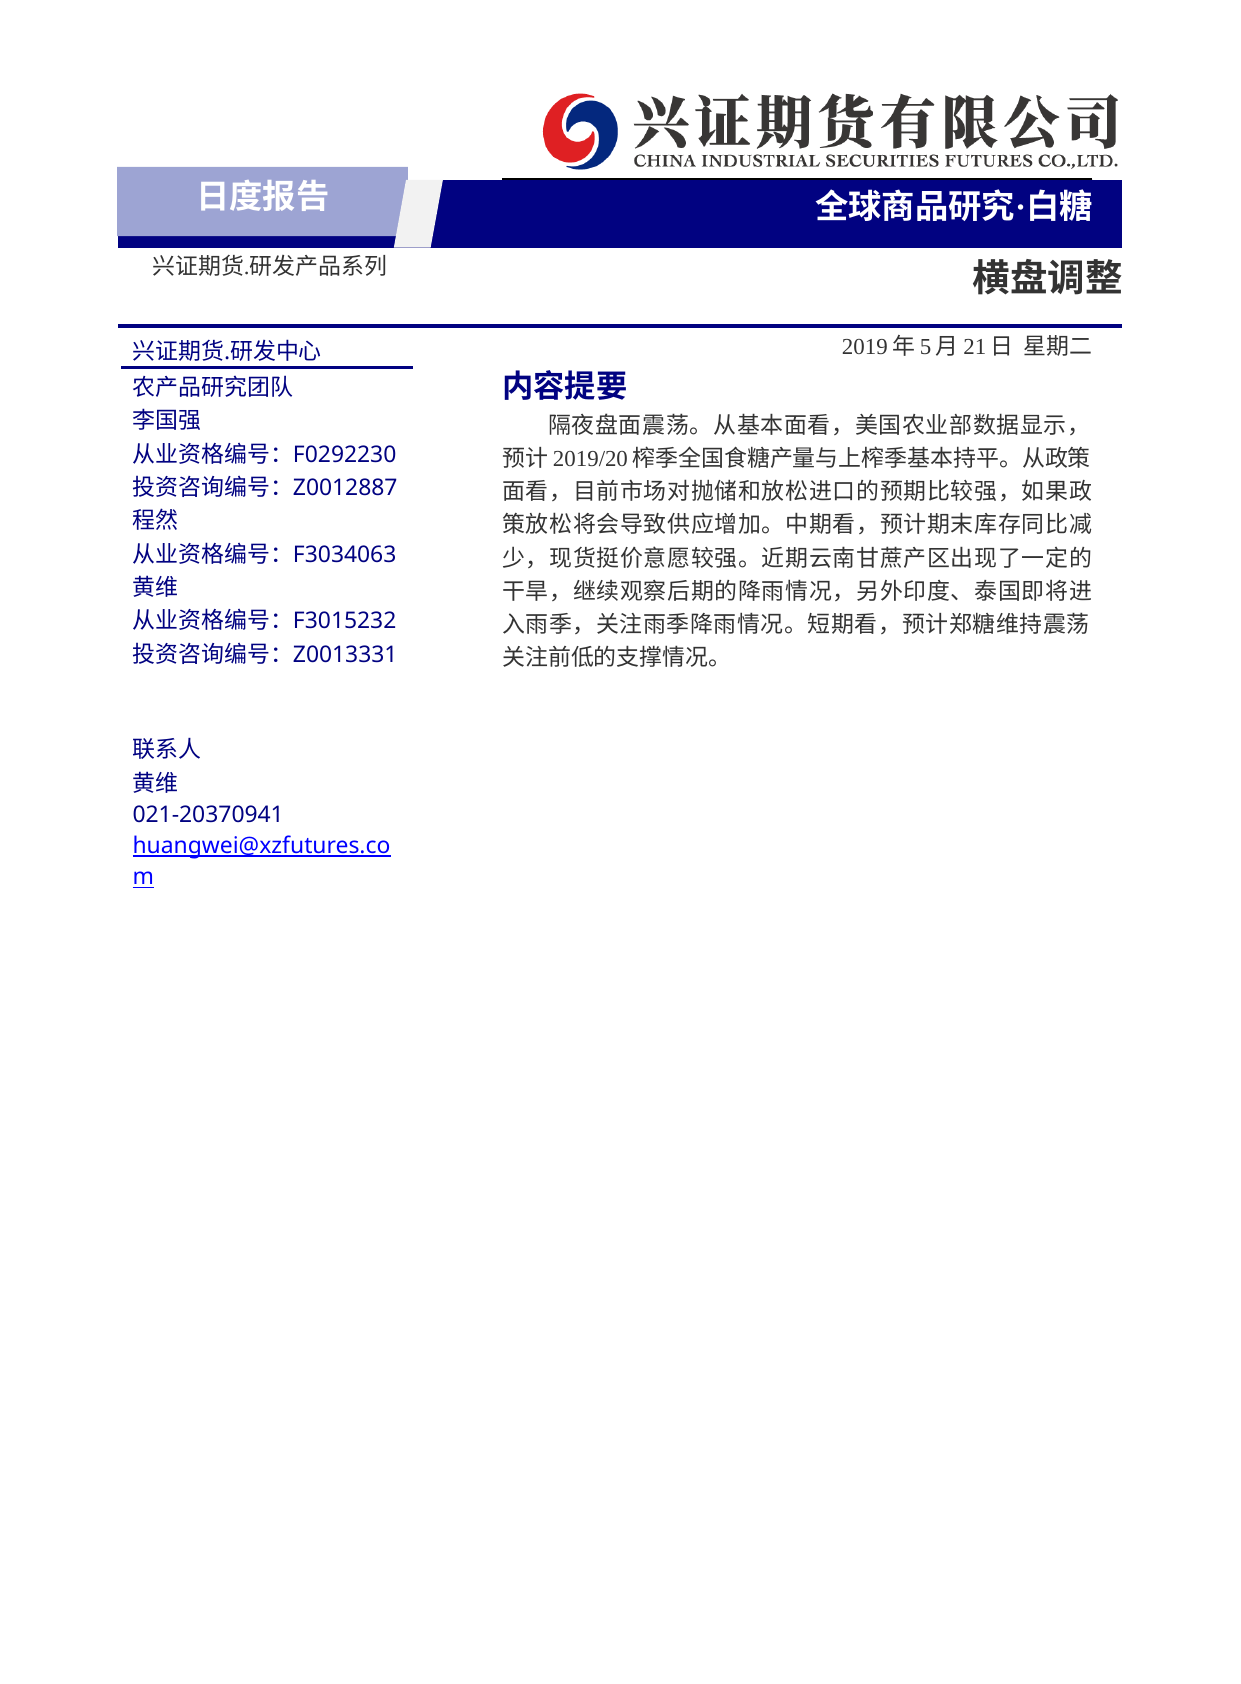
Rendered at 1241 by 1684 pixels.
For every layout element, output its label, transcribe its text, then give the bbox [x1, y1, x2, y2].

table_header 全球商品研究·白糖 [532, 180, 1122, 248]
table_header [431, 180, 532, 248]
table_cell 兴证期货.研发产品系列 [118, 248, 532, 323]
text 隔夜盘面震荡。从基本面看，美国农业部数据显示，预计2019/20榨季全国食糖产量与上榨季基本持平。从政策面看，目前市场对抛储和放松进口的预期比较强，如果政策放松将会导致供应增加。中期看，预计期末库存同比减少，现货挺价意愿较强。近期云南甘蔗产区出现了一定的干旱，继续观察后期的降雨情况，另外印度、泰国即将进入雨季，关注雨季降雨情况。短期看，预计郑糖维持震荡，关注前低的支撑情况。 [502, 407, 1092, 672]
text 2019年5月21日 星期二 [502, 328, 1092, 361]
table_header 兴证期货.研发中心 [121, 333, 413, 366]
table_header [118, 237, 395, 248]
picture [539, 88, 1131, 177]
text 内容提要 [502, 361, 1092, 407]
table_cell 农产品研究团队 李国强 从业资格编号：F0292230 投资咨询编号：Z0012887 程然 从业资格编号：F3034063 黄维 从业资格编号：F3015232 投资咨询编号：Z0013331 联系人 黄维 021-20370941 huangwei@xzfutures.com [121, 369, 413, 891]
table_cell 横盘调整 [532, 248, 1122, 323]
